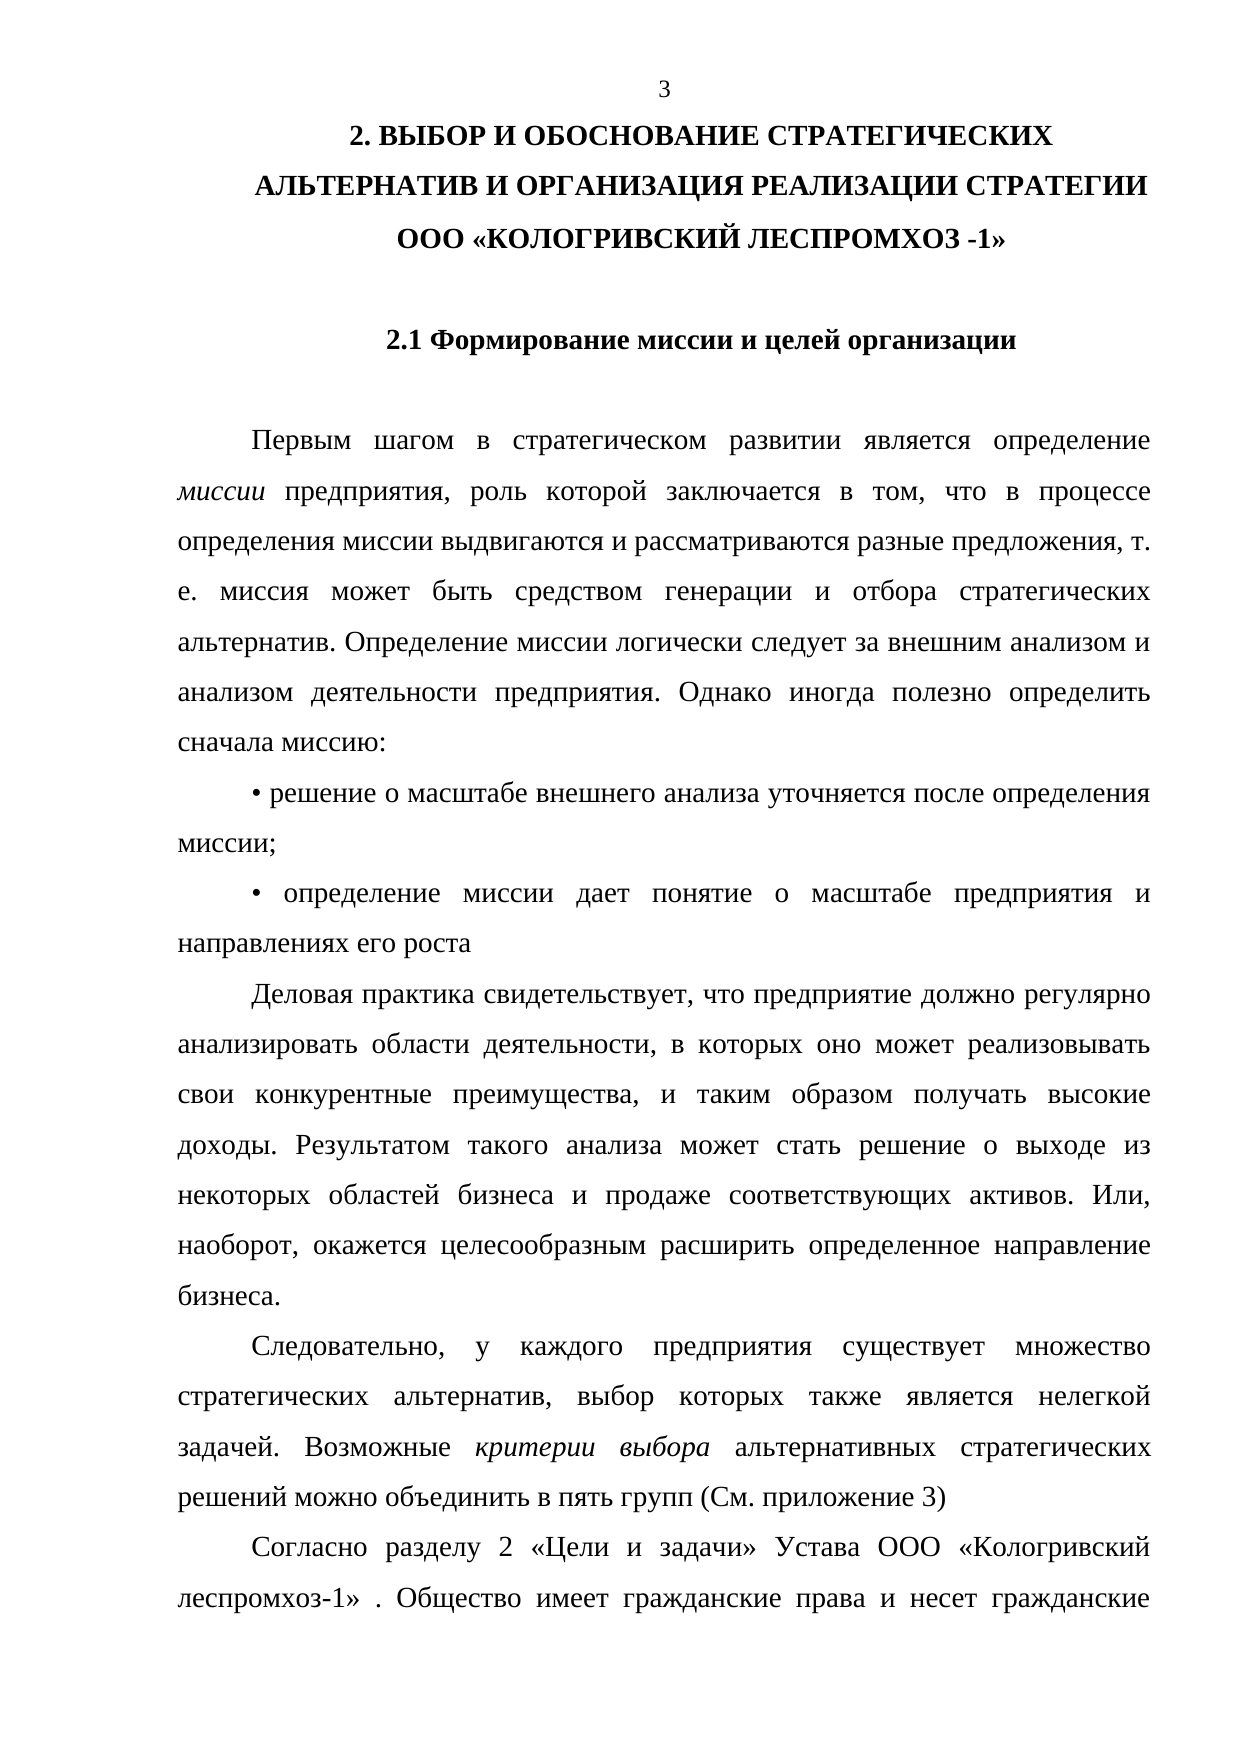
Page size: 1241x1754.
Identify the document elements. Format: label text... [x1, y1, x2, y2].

text Первым шагом в стратегическом развитии является определение миссии предприятия, роль которой заключается в том, что в процессе определения миссии выдвигаются и рассматриваются разные предложения, т. е. миссия может быть средством генерации и отбора стратегических альтернатив. Определение миссии логически следует за внешним анализом и анализом деятельности предприятия. Однако иногда полезно определить сначала миссию: [177, 422, 1152, 758]
text • решение о масштабе внешнего анализа уточняется после определения миссии; [177, 775, 1152, 858]
text Деловая практика свидетельствует, что предприятие должно регулярно анализировать области деятельности, в которых оно может реализовывать свои конкурентные преимущества, и таким образом получать высокие доходы. Результатом такого анализа может стать решение о выходе из некоторых областей бизнеса и продаже соответствующих активов. Или, наоборот, окажется целесообразным расширить определенное направление бизнеса. [177, 976, 1152, 1311]
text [177, 1529, 1152, 1613]
text • определение миссии дает понятие о масштабе предприятия и направлениях его роста [177, 875, 1152, 959]
text Следовательно, у каждого предприятия существует множество стратегических альтернатив, выбор которых также является нелегкой задачей. Возможные критерии выбора альтернативных стратегических решений можно объединить в пять групп (См. приложение 3) [177, 1328, 1152, 1513]
text 2.1 Формирование миссии и целей организации [251, 322, 1152, 355]
text 2. ВЫБОР И ОБОСНОВАНИЕ СТРАТЕГИЧЕСКИХ АЛЬТЕРНАТИВ И ОРГАНИЗАЦИЯ РЕАЛИЗАЦИИ СТРАТЕГИИ ООО «КОЛОГРИВСКИЙ ЛЕСПРОМХОЗ -1» [251, 118, 1152, 255]
